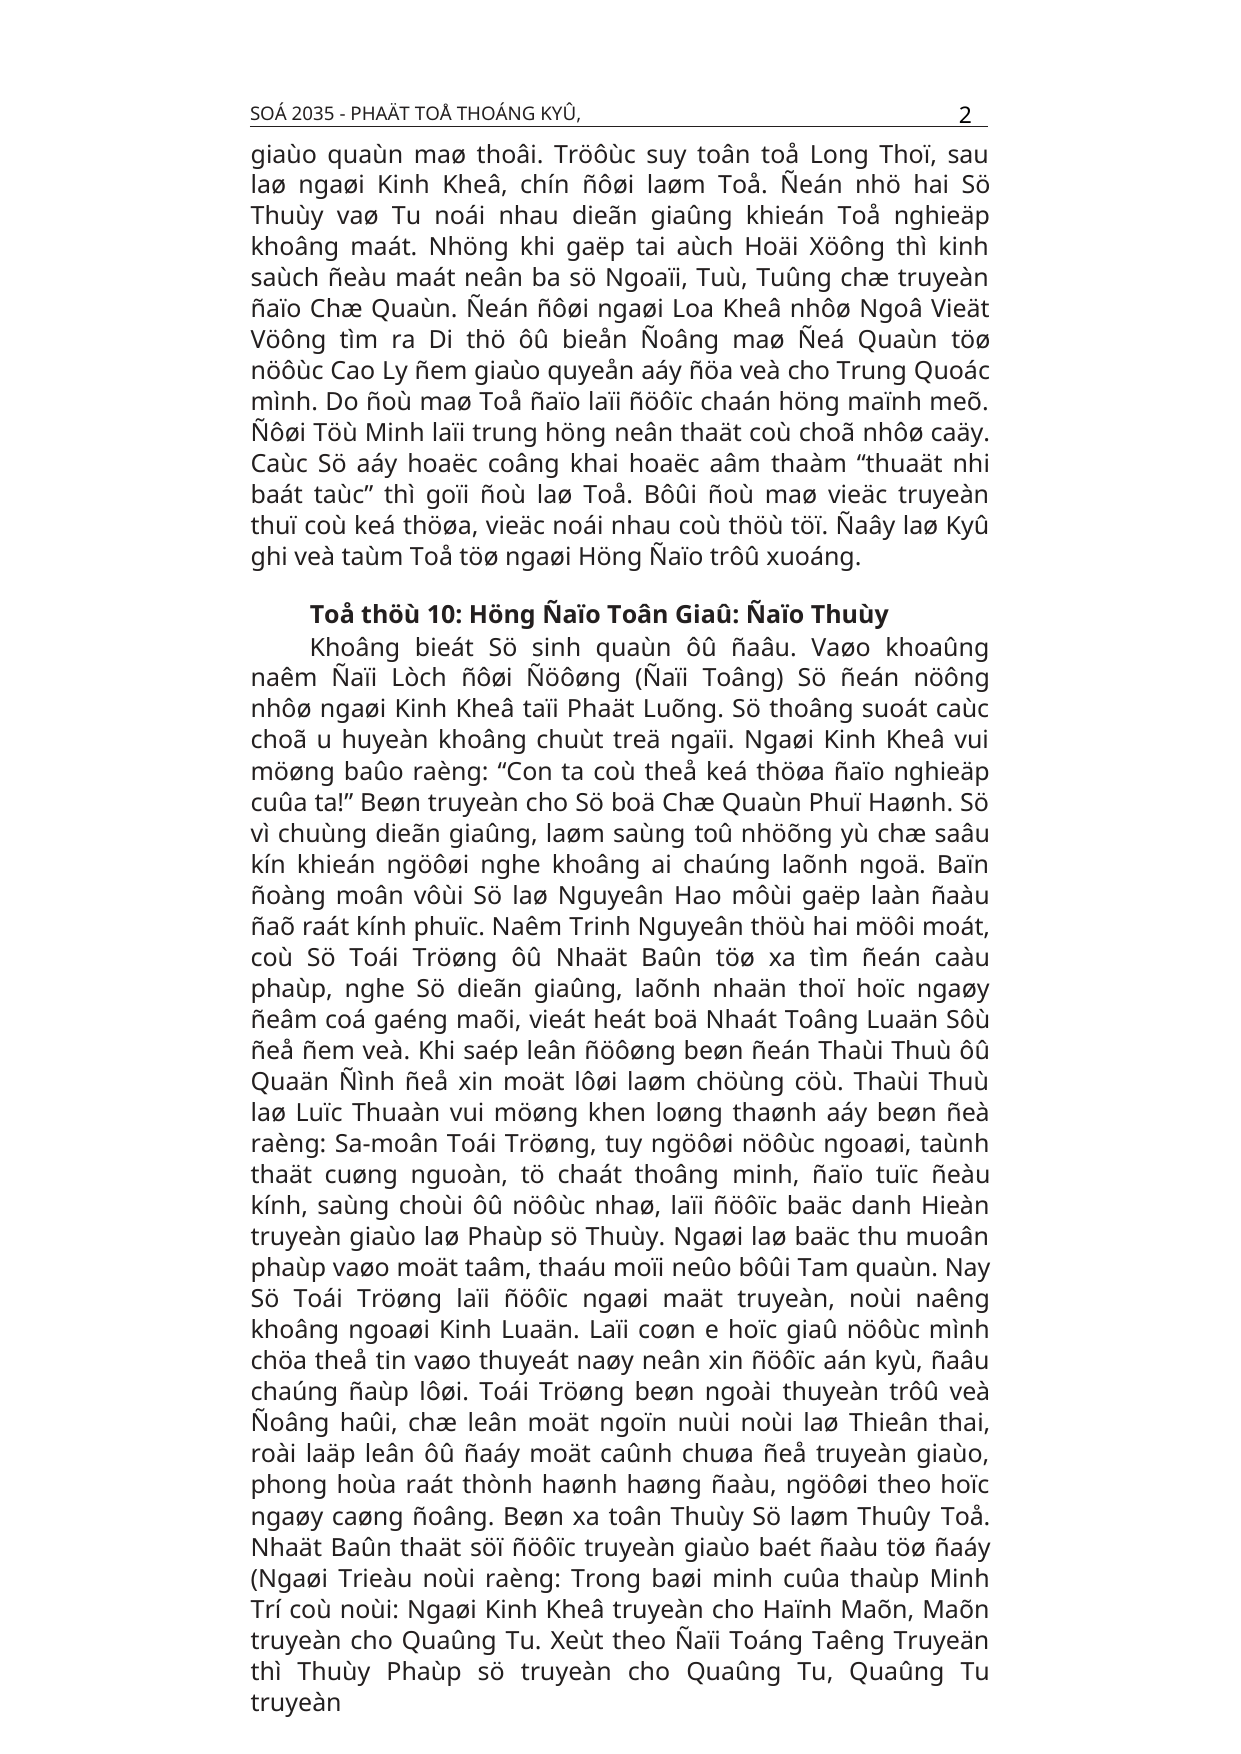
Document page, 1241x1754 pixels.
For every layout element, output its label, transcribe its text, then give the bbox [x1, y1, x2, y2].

subtitle Toå thöù 10: Höng Ñaïo Toân Giaû: Ñaïo Thuùy [309, 597, 1092, 630]
text Khoâng bieát Sö sinh quaùn ôû ñaâu. Vaøo khoaûng naêm Ñaïi Lòch ñôøi Ñöôøng (Ñaïi Toâng) Sö ñeán nöông nhôø ngaøi Kinh Kheâ taïi Phaät Luõng. Sö thoâng suoát caùc choã u huyeàn khoâng chuùt treä ngaïi. Ngaøi Kinh Kheâ vui möøng baûo raèng: “Con ta coù theå keá thöøa ñaïo nghieäp cuûa ta!” Beøn truyeàn cho Sö boä Chæ Quaùn Phuï Haønh. Sö vì chuùng dieãn giaûng, laøm saùng toû nhöõng yù chæ saâu kín khieán ngöôøi nghe khoâng ai chaúng laõnh ngoä. Baïn ñoàng moân vôùi Sö laø Nguyeân Hao môùi gaëp laàn ñaàu ñaõ raát kính phuïc. Naêm Trinh Nguyeân thöù hai möôi moát, coù Sö Toái Tröøng ôû Nhaät Baûn töø xa tìm ñeán caàu phaùp, nghe Sö dieãn giaûng, laõnh nhaän thoï hoïc ngaøy ñeâm coá gaéng maõi, vieát heát boä Nhaát Toâng Luaän Sôù ñeå ñem veà. Khi saép leân ñöôøng beøn ñeán Thaùi Thuù ôû Quaän Ñình ñeå xin moät lôøi laøm chöùng cöù. Thaùi Thuù laø Luïc Thuaàn vui möøng khen loøng thaønh aáy beøn ñeà raèng: Sa-moân Toái Tröøng, tuy ngöôøi nöôùc ngoaøi, taùnh thaät cuøng nguoàn, tö chaát thoâng minh, ñaïo tuïc ñeàu kính, saùng choùi ôû nöôùc nhaø, laïi ñöôïc baäc danh Hieàn truyeàn giaùo laø Phaùp sö Thuùy. Ngaøi laø baäc thu muoân phaùp vaøo moät taâm, thaáu moïi neûo bôûi Tam quaùn. Nay Sö Toái Tröøng laïi ñöôïc ngaøi maät truyeàn, noùi naêng khoâng ngoaøi Kinh Luaän. Laïi coøn e hoïc giaû nöôùc mình chöa theå tin vaøo thuyeát naøy neân xin ñöôïc aán kyù, ñaâu chaúng ñaùp lôøi. Toái Tröøng beøn ngoài thuyeàn trôû veà Ñoâng haûi, chæ leân moät ngoïn nuùi noùi laø Thieân thai, roài laäp leân ôû ñaáy moät caûnh chuøa ñeå truyeàn giaùo, phong hoùa raát thònh haønh haøng ñaàu, ngöôøi theo hoïc ngaøy caøng ñoâng. Beøn xa toân Thuùy Sö laøm Thuûy Toå. Nhaät Baûn thaät söï ñöôïc truyeàn giaùo baét ñaàu töø ñaáy (Ngaøi Trieàu noùi raèng: Trong baøi minh cuûa thaùp Minh Trí coù noùi: Ngaøi Kinh Kheâ truyeàn cho Haïnh Maõn, Maõn truyeàn cho Quaûng Tu. Xeùt theo Ñaïi Toáng Taêng Truyeän thì Thuùy Phaùp sö truyeàn cho Quaûng Tu, Quaûng Tu truyeàn [250, 632, 990, 1718]
text giaùo quaùn maø thoâi. Tröôùc suy toân toå Long Thoï, sau laø ngaøi Kinh Kheâ, chín ñôøi laøm Toå. Ñeán nhö hai Sö Thuùy vaø Tu noái nhau dieãn giaûng khieán Toå nghieäp khoâng maát. Nhöng khi gaëp tai aùch Hoäi Xöông thì kinh saùch ñeàu maát neân ba sö Ngoaïi, Tuù, Tuûng chæ truyeàn ñaïo Chæ Quaùn. Ñeán ñôøi ngaøi Loa Kheâ nhôø Ngoâ Vieät Vöông tìm ra Di thö ôû bieån Ñoâng maø Ñeá Quaùn töø nöôùc Cao Ly ñem giaùo quyeån aáy ñöa veà cho Trung Quoác mình. Do ñoù maø Toå ñaïo laïi ñöôïc chaán höng maïnh meõ. Ñôøi Töù Minh laïi trung höng neân thaät coù choã nhôø caäy. Caùc Sö aáy hoaëc coâng khai hoaëc aâm thaàm “thuaät nhi baát taùc” thì goïi ñoù laø Toå. Bôûi ñoù maø vieäc truyeàn thuï coù keá thöøa, vieäc noái nhau coù thöù töï. Ñaây laø Kyû ghi veà taùm Toå töø ngaøi Höng Ñaïo trôû xuoáng. [250, 138, 990, 573]
